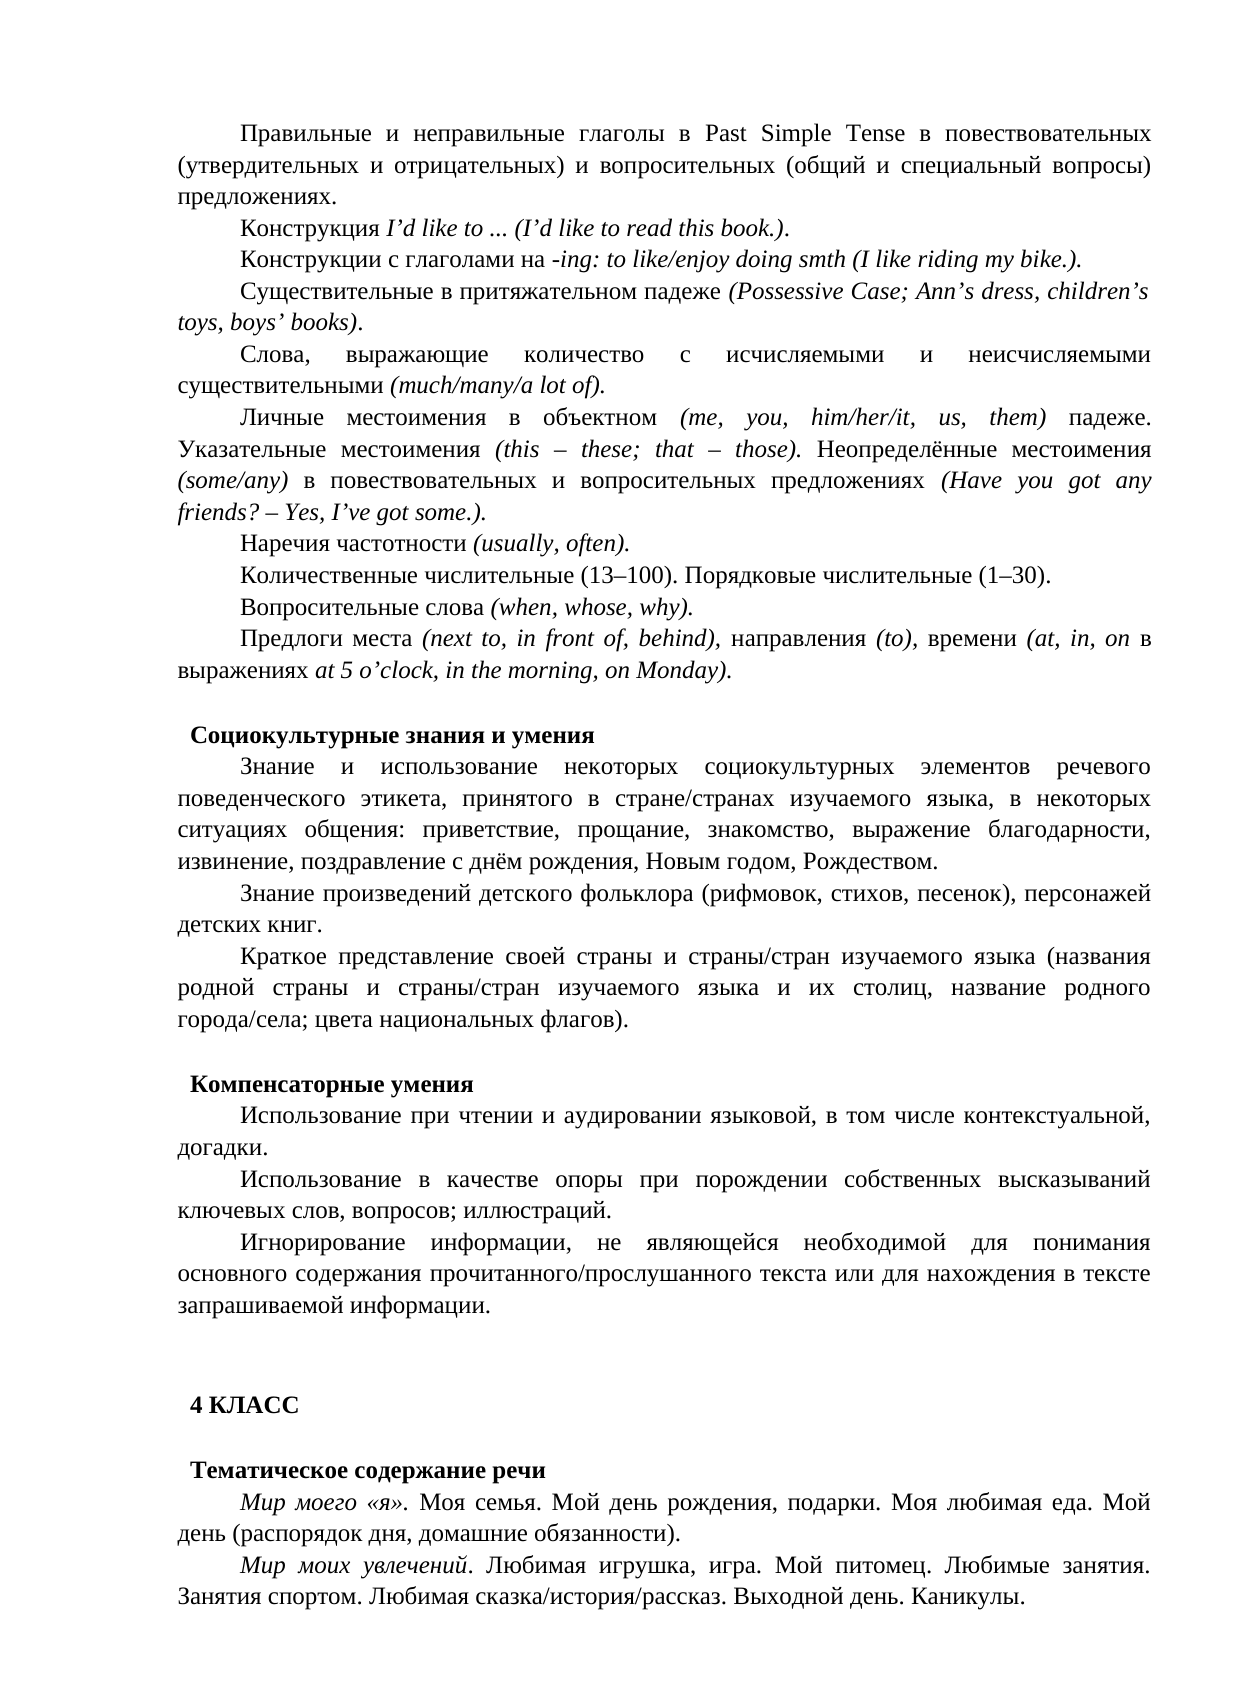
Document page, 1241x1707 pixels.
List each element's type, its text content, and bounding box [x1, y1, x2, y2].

text Личные местоимения в объектном (me, you, him/her/it, us, them) падеже. Указательные местоимения (this – these; that – those). Неопределённые местоимения (some/any) в повествовательных и вопросительных предложениях (Have you got any friends? – Yes, I’ve got some.). [177, 402, 1152, 526]
text Количественные числительные (13–100). Порядковые числительные (1–30). [177, 560, 1152, 589]
text Социокультурные знания и умения [190, 720, 1152, 748]
text Правильные и неправильные глаголы в Past Simple Tense в повествовательных (утвердительных и отрицательных) и вопросительных (общий и специальный вопросы) предложениях. [177, 118, 1152, 210]
text Краткое представление своей страны и страны/стран изучаемого языка (названия родной страны и страны/стран изучаемого языка и их столиц, название родного города/села; цвета национальных флагов). [177, 941, 1152, 1033]
text Знание произведений детского фольклора (рифмовок, стихов, песенок), персонажей детских книг. [177, 878, 1152, 938]
text Конструкции с глаголами на -ing: to like/enjoy doing smth (I like riding my bike.). [177, 244, 1152, 273]
text Мир моего «я». Моя семья. Мой день рождения, подарки. Моя любимая еда. Мой день (распорядок дня, домашние обязанности). [177, 1487, 1152, 1547]
text Существительные в притяжательном падеже (Possessive Case; Ann’s dress, children’s toys, boys’ books). [177, 276, 1152, 336]
text Предлоги места (next to, in front of, behind), направления (to), времени (at, in, on в выражениях at 5 o’clock, in the morning, on Monday). [177, 623, 1152, 683]
text Наречия частотности (usually, often). [177, 528, 1152, 557]
text 4 КЛАСС [190, 1390, 1152, 1419]
text Конструкция I’d like to ... (I’d like to read this book.). [177, 213, 1152, 242]
text Использование при чтении и аудировании языковой, в том числе контекстуальной, догадки. [177, 1101, 1152, 1161]
text Слова, выражающие количество с исчисляемыми и неисчисляемыми существительными (much/many/a lot of). [177, 339, 1152, 399]
text Тематическое содержание речи [190, 1455, 1152, 1484]
text Компенсаторные умения [190, 1069, 1152, 1098]
text Мир моих увлечений. Любимая игрушка, игра. Мой питомец. Любимые занятия. Занятия спортом. Любимая сказка/история/рассказ. Выходной день. Каникулы. [177, 1550, 1152, 1610]
text Вопросительные слова (when, whose, why). [177, 592, 1152, 620]
text Игнорирование информации, не являющейся необходимой для понимания основного содержания прочитанного/прослушанного текста или для нахождения в тексте запрашиваемой информации. [177, 1227, 1152, 1319]
text Использование в качестве опоры при порождении собственных высказываний ключевых слов, вопросов; иллюстраций. [177, 1164, 1152, 1224]
text Знание и использование некоторых социокультурных элементов речевого поведенческого этикета, принятого в стране/странах изучаемого языка, в некоторых ситуациях общения: приветствие, прощание, знакомство, выражение благодарности, извинение, поздравление с днём рождения, Новым годом, Рождеством. [177, 751, 1152, 875]
